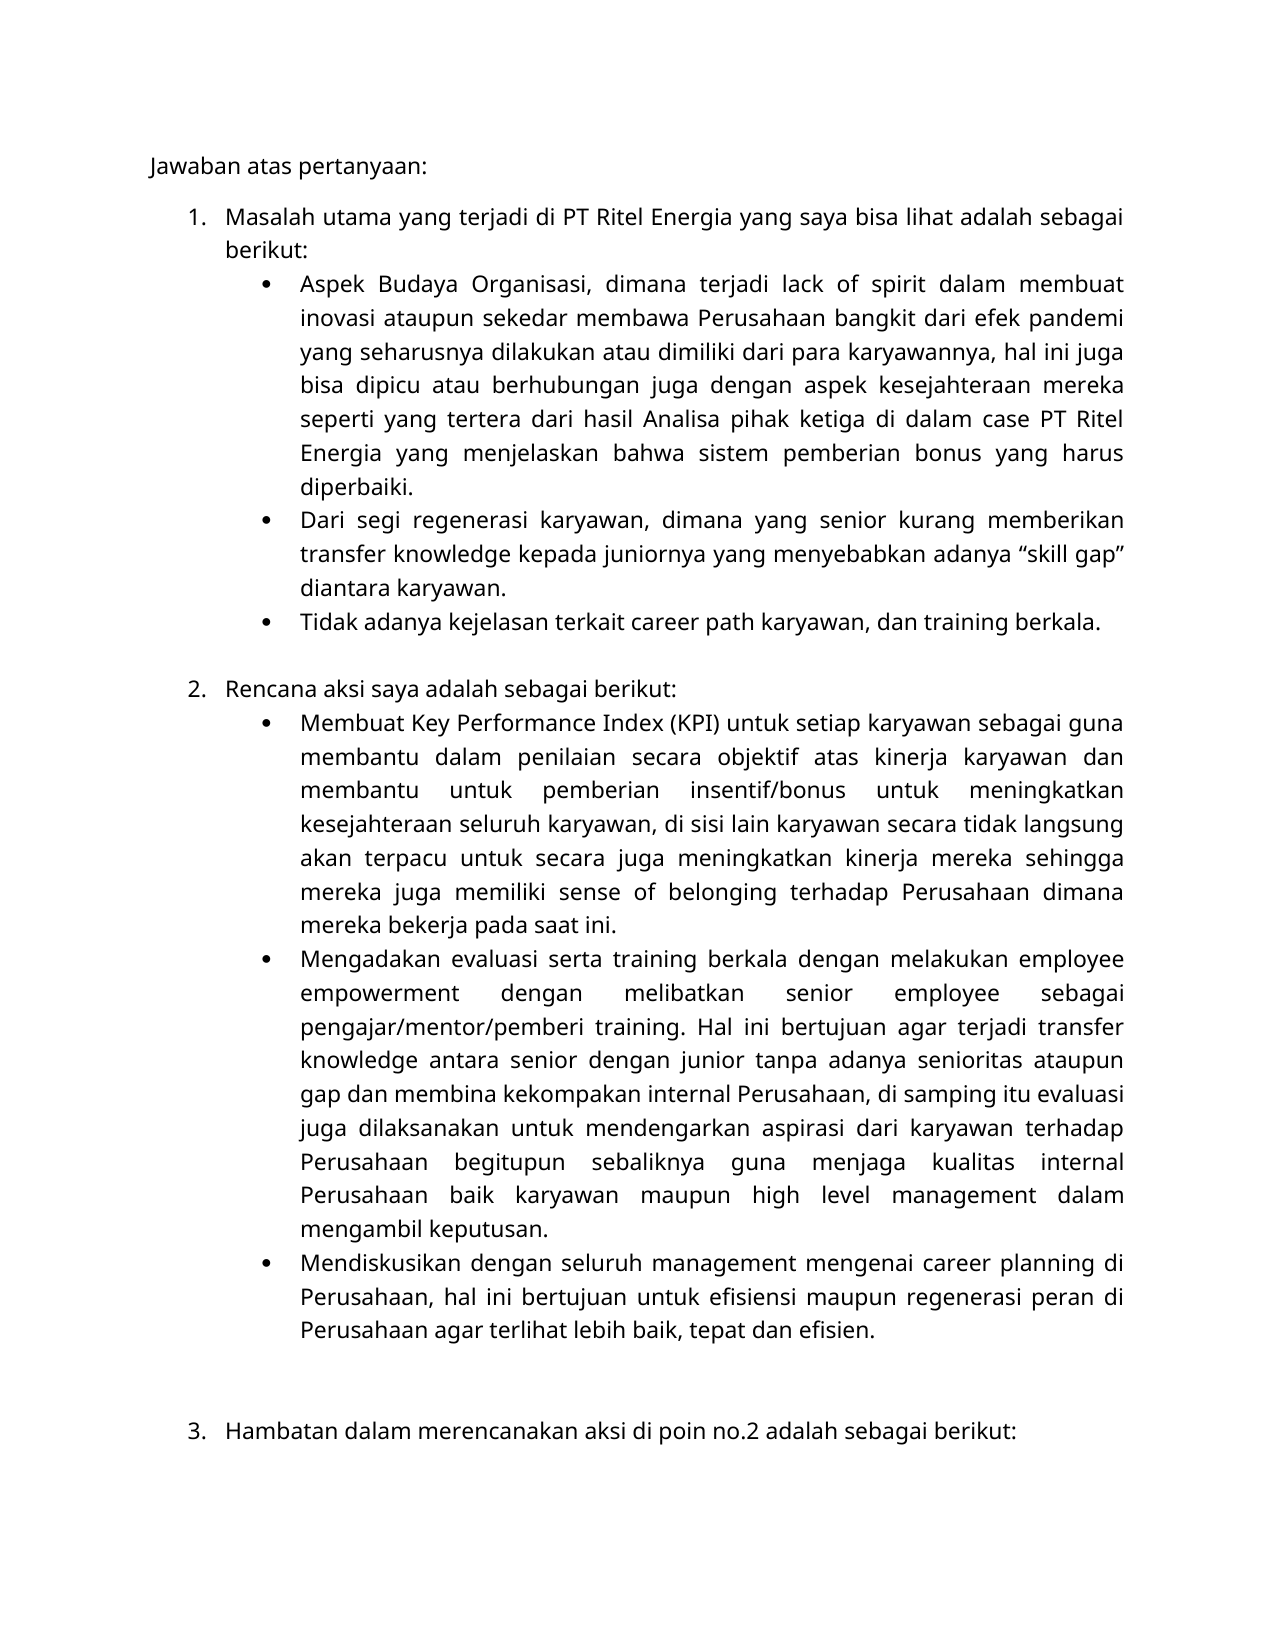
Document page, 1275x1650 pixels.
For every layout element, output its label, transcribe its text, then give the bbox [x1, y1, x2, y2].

list Mendiskusikan dengan seluruh management mengenai career planning di Perusahaan, hal ini bertujuan untuk efisiensi maupun regenerasi peran di Perusahaan agar terlihat lebih baik, tepat dan efisien. [262, 1247, 1125, 1345]
list Rencana aksi saya adalah sebagai berikut: [187, 673, 1125, 704]
list Aspek Budaya Organisasi, dimana terjadi lack of spirit dalam membuat inovasi ataupun sekedar membawa Perusahaan bangkit dari efek pandemi yang seharusnya dilakukan atau dimiliki dari para karyawannya, hal ini juga bisa dipicu atau berhubungan juga dengan aspek kesejahteraan mereka seperti yang tertera dari hasil Analisa pihak ketiga di dalam case PT Ritel Energia yang menjelaskan bahwa sistem pemberian bonus yang harus diperbaiki. [262, 268, 1125, 502]
list Membuat Key Performance Index (KPI) untuk setiap karyawan sebagai guna membantu dalam penilaian secara objektif atas kinerja karyawan dan membantu untuk pemberian insentif/bonus untuk meningkatkan kesejahteraan seluruh karyawan, di sisi lain karyawan secara tidak langsung akan terpacu untuk secara juga meningkatkan kinerja mereka sehingga mereka juga memiliki sense of belonging terhadap Perusahaan dimana mereka bekerja pada saat ini. [262, 707, 1125, 940]
list Dari segi regenerasi karyawan, dimana yang senior kurang memberikan transfer knowledge kepada juniornya yang menyebabkan adanya “skill gap” diantara karyawan. [262, 504, 1125, 603]
list Hambatan dalam merencanakan aksi di poin no.2 adalah sebagai berikut: [187, 1415, 1125, 1446]
list Tidak adanya kejelasan terkait career path karyawan, dan training berkala. [262, 605, 1125, 637]
list Masalah utama yang terjadi di PT Ritel Energia yang saya bisa lihat adalah sebagai berikut: [187, 200, 1125, 265]
text Jawaban atas pertanyaan: [150, 150, 1125, 181]
list Mengadakan evaluasi serta training berkala dengan melakukan employee empowerment dengan melibatkan senior employee sebagai pengajar/mentor/pemberi training. Hal ini bertujuan agar terjadi transfer knowledge antara senior dengan junior tanpa adanya senioritas ataupun gap dan membina kekompakan internal Perusahaan, di samping itu evaluasi juga dilaksanakan untuk mendengarkan aspirasi dari karyawan terhadap Perusahaan begitupun sebaliknya guna menjaga kualitas internal Perusahaan baik karyawan maupun high level management dalam mengambil keputusan. [262, 943, 1125, 1244]
